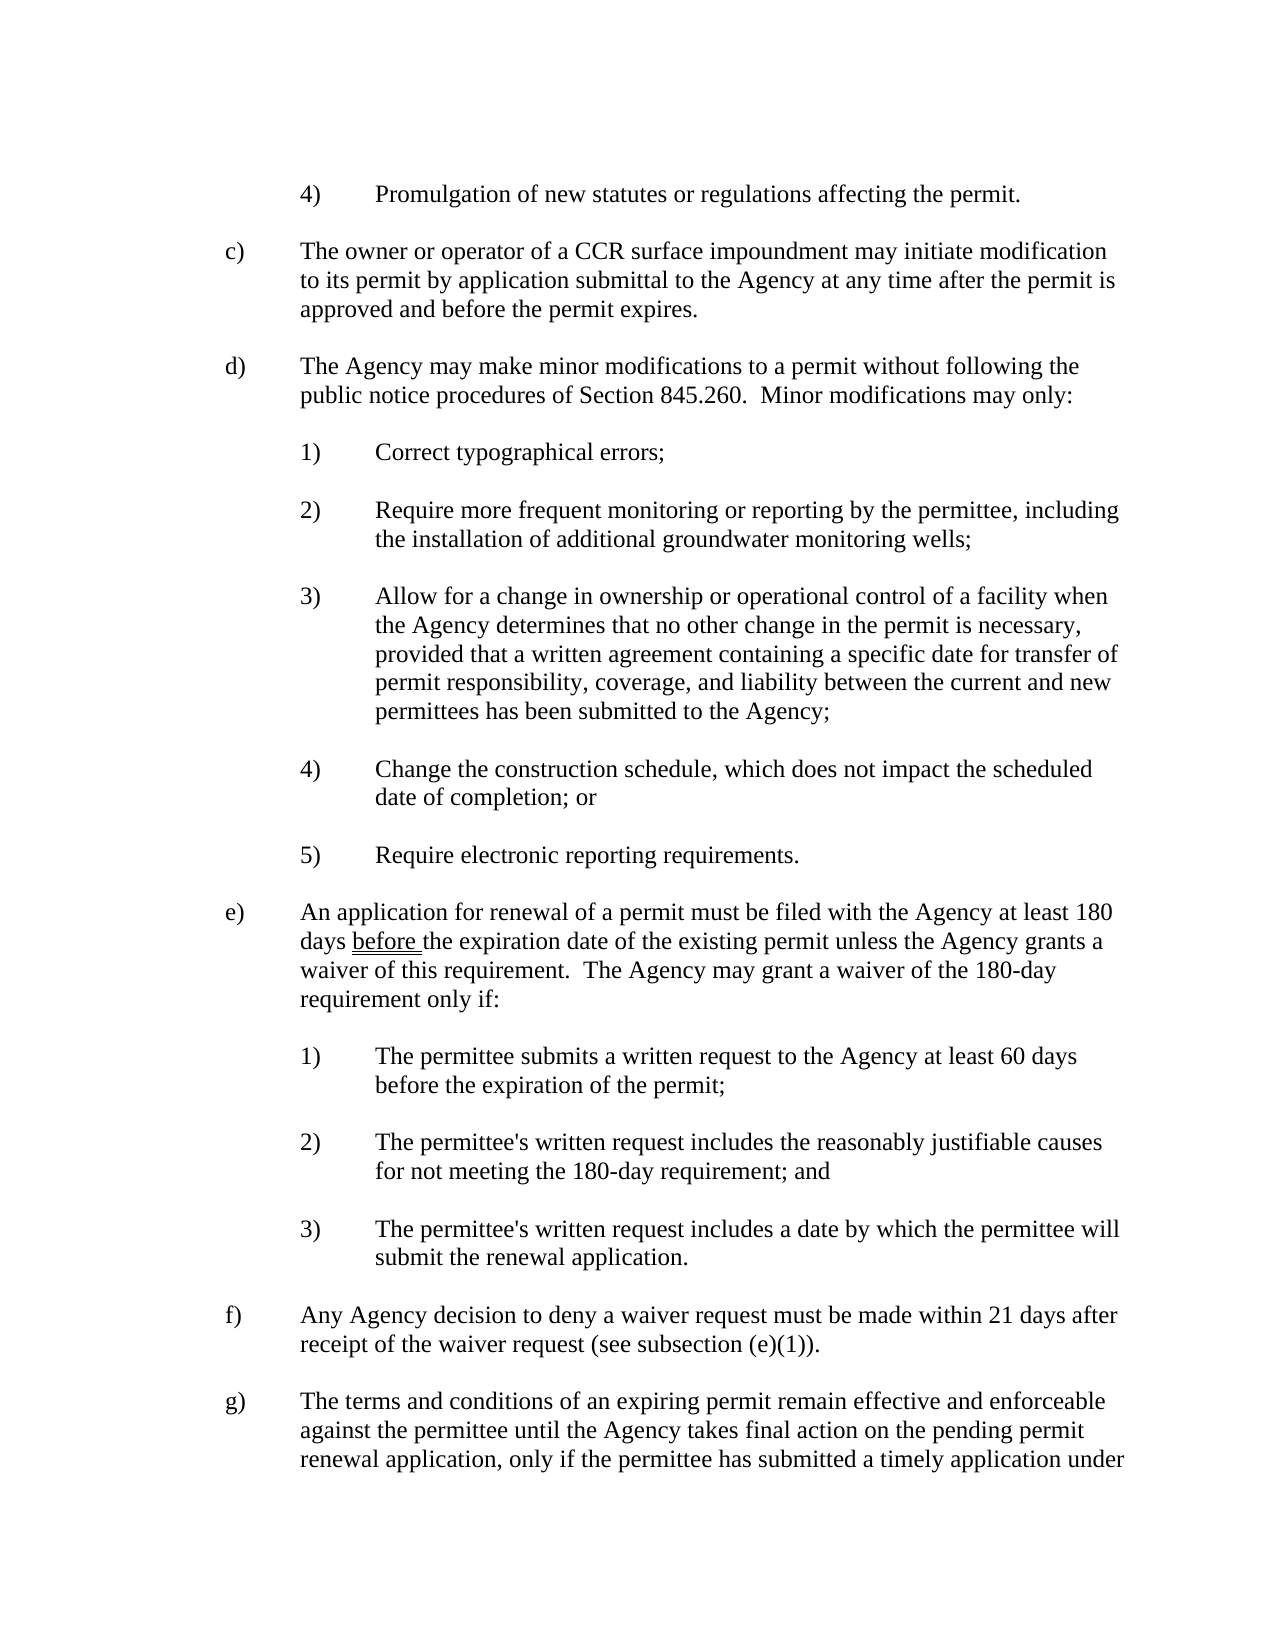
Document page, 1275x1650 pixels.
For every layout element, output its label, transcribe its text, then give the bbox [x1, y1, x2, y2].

text 2) Require more frequent monitoring or reporting by the permittee, including the installation of additional groundwater monitoring wells; [300, 495, 1125, 552]
text f) Any Agency decision to deny a waiver request must be made within 21 days after receipt of the waiver request (see subsection (e)(1)). [225, 1300, 1125, 1357]
text 3) Allow for a change in ownership or operational control of a facility when the Agency determines that no other change in the permit is necessary, provided that a written agreement containing a specific date for transfer of permit responsibility, coverage, and liability between the current and new permittees has been submitted to the Agency; [300, 581, 1125, 725]
text 3) The permittee's written request includes a date by which the permittee will submit the renewal application. [300, 1214, 1125, 1271]
text 1) The permittee submits a written request to the Agency at least 60 days before the expiration of the permit; [300, 1041, 1125, 1099]
text e) An application for renewal of a permit must be filed with the Agency at least 180 days before the expiration date of the existing permit unless the Agency grants a waiver of this requirement. The Agency may grant a waiver of the 180-day requirement only if: [225, 897, 1125, 1012]
text 5) Require electronic reporting requirements. [300, 840, 1125, 869]
text 4) Promulgation of new statutes or regulations affecting the permit. [225, 179, 1125, 207]
text 1) Correct typographical errors; [300, 437, 1125, 466]
text 4) Change the construction schedule, which does not impact the scheduled date of completion; or [300, 754, 1125, 811]
text 2) The permittee's written request includes the reasonably justifiable causes for not meeting the 180-day requirement; and [300, 1127, 1125, 1185]
